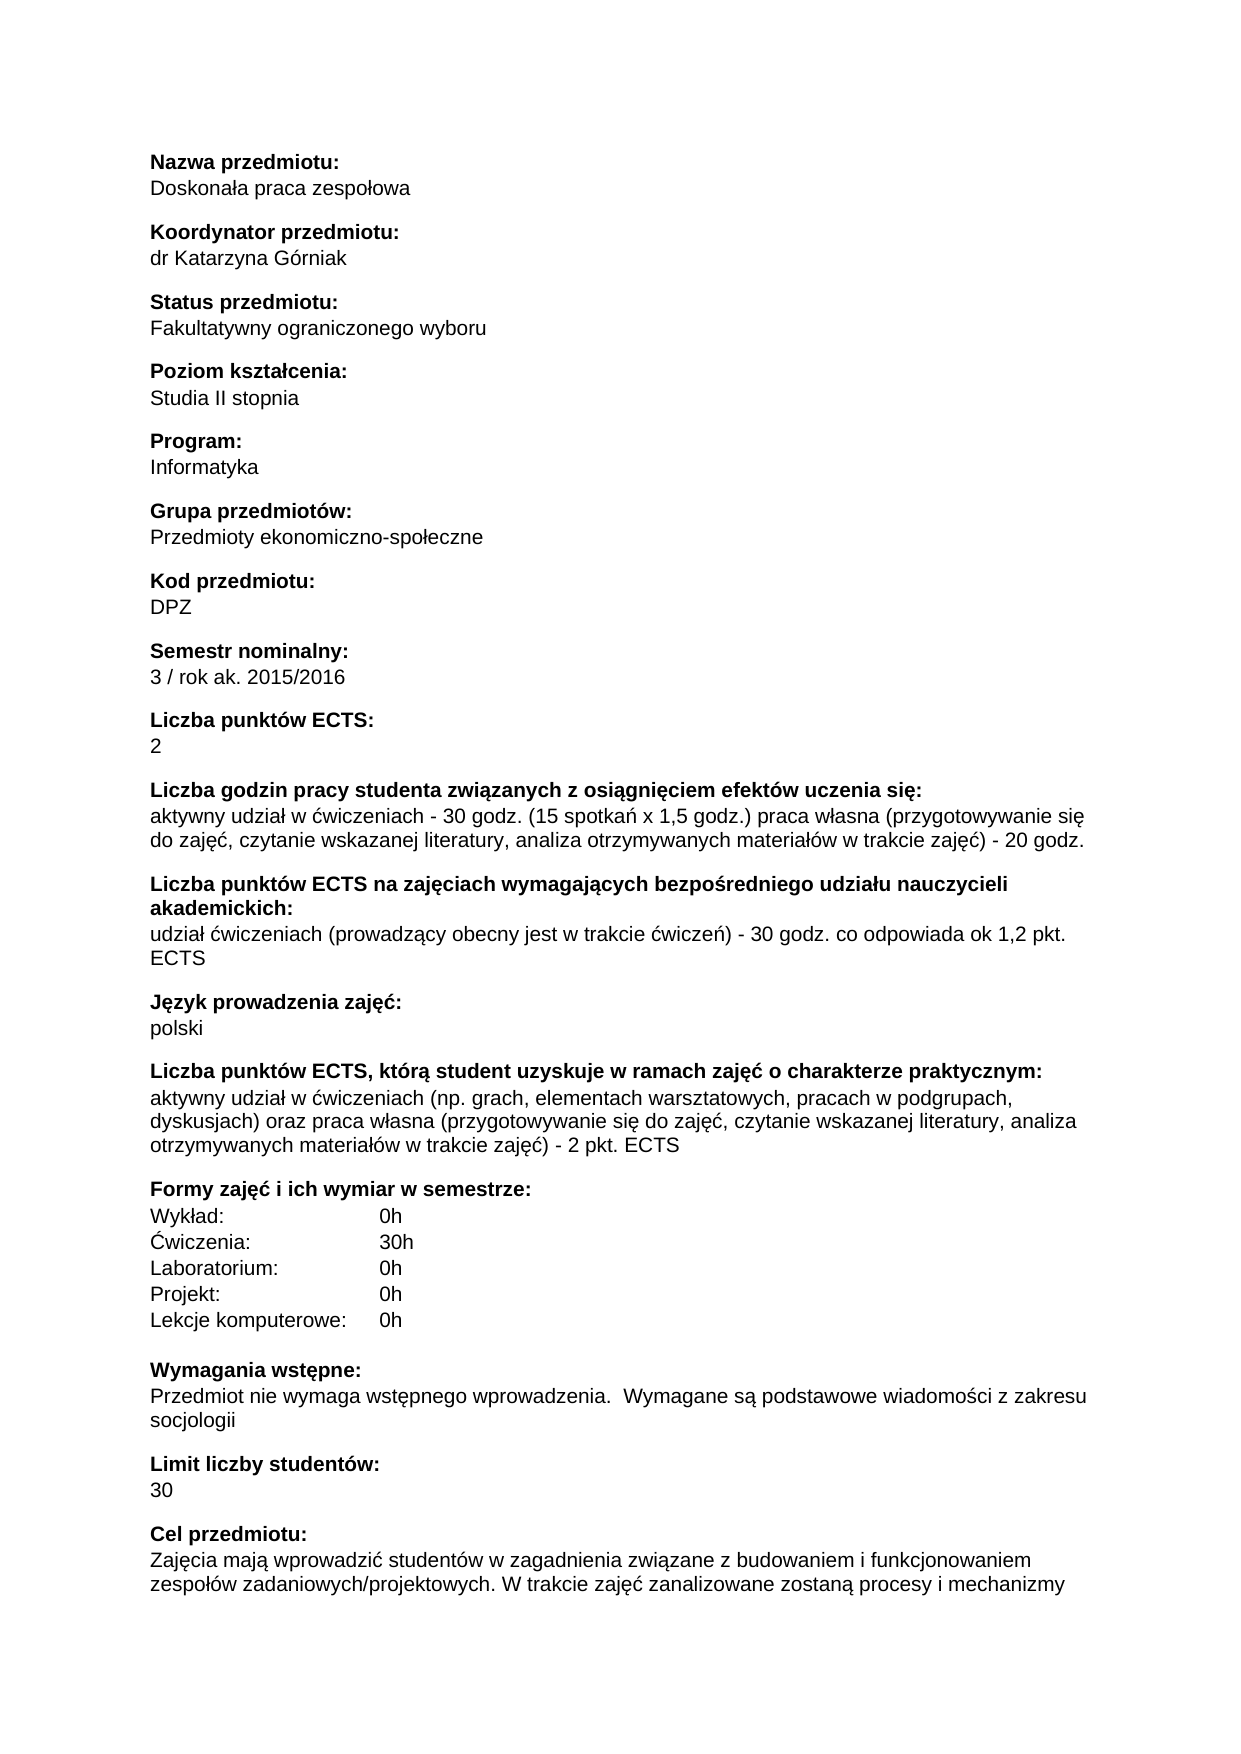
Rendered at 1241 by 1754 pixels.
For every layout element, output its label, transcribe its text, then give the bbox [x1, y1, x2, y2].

text aktywny udział w ćwiczeniach - 30 godz. (15 spotkań x 1,5 godz.) praca własna (przygotowywanie się do zajęć, czytanie wskazanej literatury, analiza otrzymywanych materiałów w trakcie zajęć) - 20 godz. [150, 804, 1090, 852]
text Koordynator przedmiotu: [150, 220, 1090, 244]
table_cell 0h [369, 1306, 597, 1332]
text Formy zajęć i ich wymiar w semestrze: [150, 1177, 1090, 1201]
text 30 [150, 1478, 1090, 1502]
text Cel przedmiotu: [150, 1521, 1090, 1545]
text Poziom kształcenia: [150, 359, 1090, 383]
text Fakultatywny ograniczonego wyboru [150, 316, 1090, 339]
text Przedmioty ekonomiczno-społeczne [150, 525, 1090, 549]
text Informatyka [150, 455, 1090, 479]
text Liczba punktów ECTS na zajęciach wymagających bezpośredniego udziału nauczycieli akademickich: [150, 872, 1090, 920]
text 2 [150, 734, 1090, 758]
text Liczba punktów ECTS, którą student uzyskuje w ramach zajęć o charakterze praktycznym: [150, 1059, 1090, 1083]
text Limit liczby studentów: [150, 1452, 1090, 1476]
table_cell Laboratorium: [140, 1256, 367, 1280]
text Studia II stopnia [150, 385, 1090, 409]
text polski [150, 1016, 1090, 1039]
text Liczba punktów ECTS: [150, 708, 1090, 732]
table_cell 0h [369, 1280, 597, 1306]
text Grupa przedmiotów: [150, 499, 1090, 523]
table_cell Lekcje komputerowe: [140, 1308, 367, 1332]
text Status przedmiotu: [150, 289, 1090, 313]
table_cell Ćwiczenia: [140, 1230, 367, 1254]
text Semestr nominalny: [150, 638, 1090, 662]
text Program: [150, 429, 1090, 453]
table_cell 0h [369, 1254, 597, 1280]
table_header Wykład: [140, 1204, 367, 1228]
text Liczba godzin pracy studenta związanych z osiągnięciem efektów uczenia się: [150, 778, 1090, 802]
text Doskonała praca zespołowa [150, 176, 1090, 200]
text Przedmiot nie wymaga wstępnego wprowadzenia. Wymagane są podstawowe wiadomości z zakresu socjologii [150, 1384, 1090, 1432]
text dr Katarzyna Górniak [150, 246, 1090, 270]
text Nazwa przedmiotu: [150, 150, 1090, 174]
text 3 / rok ak. 2015/2016 [150, 664, 1090, 688]
text Kod przedmiotu: [150, 569, 1090, 593]
text Wymagania wstępne: [150, 1358, 1090, 1382]
table_cell 30h [369, 1228, 597, 1254]
text DPZ [150, 595, 1090, 619]
text aktywny udział w ćwiczeniach (np. grach, elementach warsztatowych, pracach w podgrupach, dyskusjach) oraz praca własna (przygotowywanie się do zajęć, czytanie wskazanej literatury, analiza otrzymywanych materiałów w trakcie zajęć) - 2 pkt. ECTS [150, 1085, 1090, 1157]
text udział ćwiczeniach (prowadzący obecny jest w trakcie ćwiczeń) - 30 godz. co odpowiada ok 1,2 pkt. ECTS [150, 922, 1090, 970]
table_header 0h [369, 1204, 597, 1228]
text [150, 1547, 1090, 1595]
text Język prowadzenia zajęć: [150, 989, 1090, 1013]
table_cell Projekt: [140, 1282, 367, 1306]
